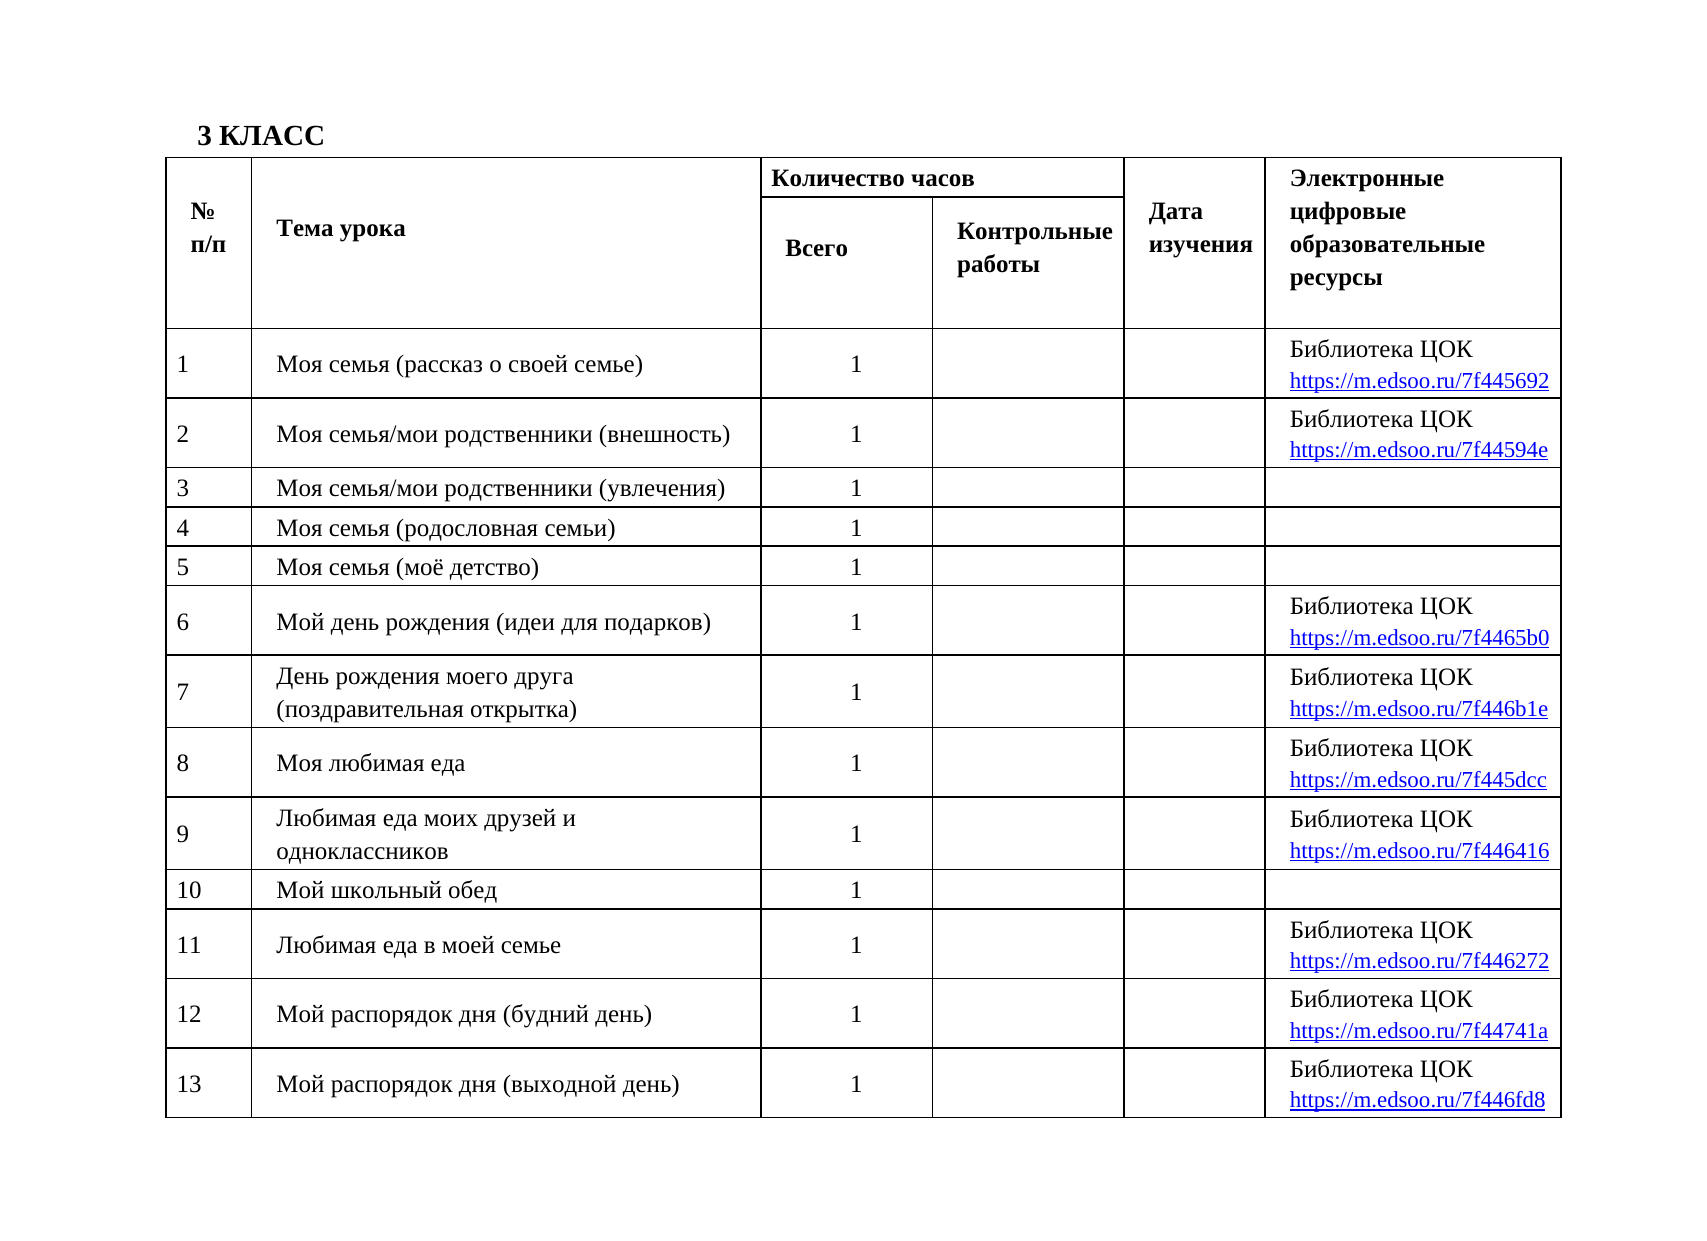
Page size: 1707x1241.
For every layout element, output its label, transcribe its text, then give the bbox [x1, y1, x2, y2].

table_cell [1125, 508, 1264, 545]
table_cell [933, 586, 1123, 654]
table_cell 13 [167, 1049, 251, 1117]
table_cell [933, 728, 1123, 796]
table_cell [933, 910, 1123, 978]
table_cell 1 [762, 910, 932, 978]
table_cell Контрольные работы [933, 198, 1123, 327]
table_cell 1 [762, 547, 932, 585]
table_cell 1 [762, 870, 932, 908]
table_cell 1 [762, 979, 932, 1047]
table_cell Моя семья (рассказ о своей семье) [252, 329, 760, 397]
table_cell [933, 798, 1123, 869]
table_cell [1125, 1049, 1264, 1117]
table_cell 1 [762, 586, 932, 654]
table_cell 12 [167, 979, 251, 1047]
table_cell [1266, 547, 1560, 585]
table_cell [1125, 547, 1264, 585]
table_cell 1 [762, 329, 932, 397]
table_cell [1125, 798, 1264, 869]
table_cell 2 [167, 399, 251, 467]
table_cell [1266, 508, 1560, 545]
table_cell [1125, 399, 1264, 467]
table_cell 10 [167, 870, 251, 908]
table_cell [1125, 910, 1264, 978]
table_cell 1 [762, 399, 932, 467]
table_cell Мой распорядок дня (выходной день) [252, 1049, 760, 1117]
table_cell Мой школьный обед [252, 870, 760, 908]
table_cell 5 [167, 547, 251, 585]
table_cell Моя семья (моё детство) [252, 547, 760, 585]
table_cell День рождения моего друга (поздравительная открытка) [252, 656, 760, 727]
table_cell 1 [762, 798, 932, 869]
table_cell Моя семья/мои родственники (увлечения) [252, 468, 760, 506]
table_cell Библиотека ЦОК https://m.edsoo.ru/7f44741a [1266, 979, 1560, 1047]
table_cell Мой распорядок дня (будний день) [252, 979, 760, 1047]
table_cell 1 [762, 508, 932, 545]
table_cell Мой день рождения (идеи для подарков) [252, 586, 760, 654]
table_cell 1 [762, 1049, 932, 1117]
table_cell 3 [167, 468, 251, 506]
table_cell 8 [167, 728, 251, 796]
table_cell [1266, 870, 1560, 908]
table_cell [933, 508, 1123, 545]
table_cell 1 [762, 468, 932, 506]
table_cell [1125, 979, 1264, 1047]
table_cell [1125, 728, 1264, 796]
table_cell [933, 547, 1123, 585]
table_cell Моя любимая еда [252, 728, 760, 796]
table_cell 9 [167, 798, 251, 869]
table_cell [1125, 468, 1264, 506]
table_cell [933, 870, 1123, 908]
table_cell [933, 468, 1123, 506]
table_cell Любимая еда моих друзей и одноклассников [252, 798, 760, 869]
table_cell Библиотека ЦОК https://m.edsoo.ru/7f446416 [1266, 798, 1560, 869]
table_header Дата изучения [1125, 158, 1264, 327]
table_cell 1 [762, 728, 932, 796]
table_cell [1125, 656, 1264, 727]
table_cell Библиотека ЦОК https://m.edsoo.ru/7f446272 [1266, 910, 1560, 978]
table_cell Всего [762, 198, 932, 327]
table_cell 7 [167, 656, 251, 727]
table_cell [933, 399, 1123, 467]
table_cell [1125, 870, 1264, 908]
table_header Электронные цифровые образовательные ресурсы [1266, 158, 1560, 327]
table_cell 6 [167, 586, 251, 654]
table_cell 1 [762, 656, 932, 727]
table_cell [933, 329, 1123, 397]
table_cell Моя семья (родословная семьи) [252, 508, 760, 545]
table_cell Библиотека ЦОК https://m.edsoo.ru/7f44594e [1266, 399, 1560, 467]
table_cell 4 [167, 508, 251, 545]
table_header № п/п [167, 158, 251, 327]
table_cell [1266, 468, 1560, 506]
table_cell Библиотека ЦОК https://m.edsoo.ru/7f4465b0 [1266, 586, 1560, 654]
table_cell [933, 979, 1123, 1047]
table_cell [933, 1049, 1123, 1117]
table_cell [933, 656, 1123, 727]
table_cell Моя семья/мои родственники (внешность) [252, 399, 760, 467]
table_cell Любимая еда в моей семье [252, 910, 760, 978]
table_cell [1125, 329, 1264, 397]
table_header Тема урока [252, 158, 760, 327]
text 3 КЛАСС [190, 118, 1618, 152]
table_cell Библиотека ЦОК https://m.edsoo.ru/7f445692 [1266, 329, 1560, 397]
table_cell Библиотека ЦОК https://m.edsoo.ru/7f445dcc [1266, 728, 1560, 796]
table_cell Библиотека ЦОК https://m.edsoo.ru/7f446b1e [1266, 656, 1560, 727]
table_header Количество часов [762, 158, 1123, 196]
table_cell 11 [167, 910, 251, 978]
table_cell Библиотека ЦОК https://m.edsoo.ru/7f446fd8 [1266, 1049, 1560, 1117]
table_cell [1125, 586, 1264, 654]
table_cell 1 [167, 329, 251, 397]
